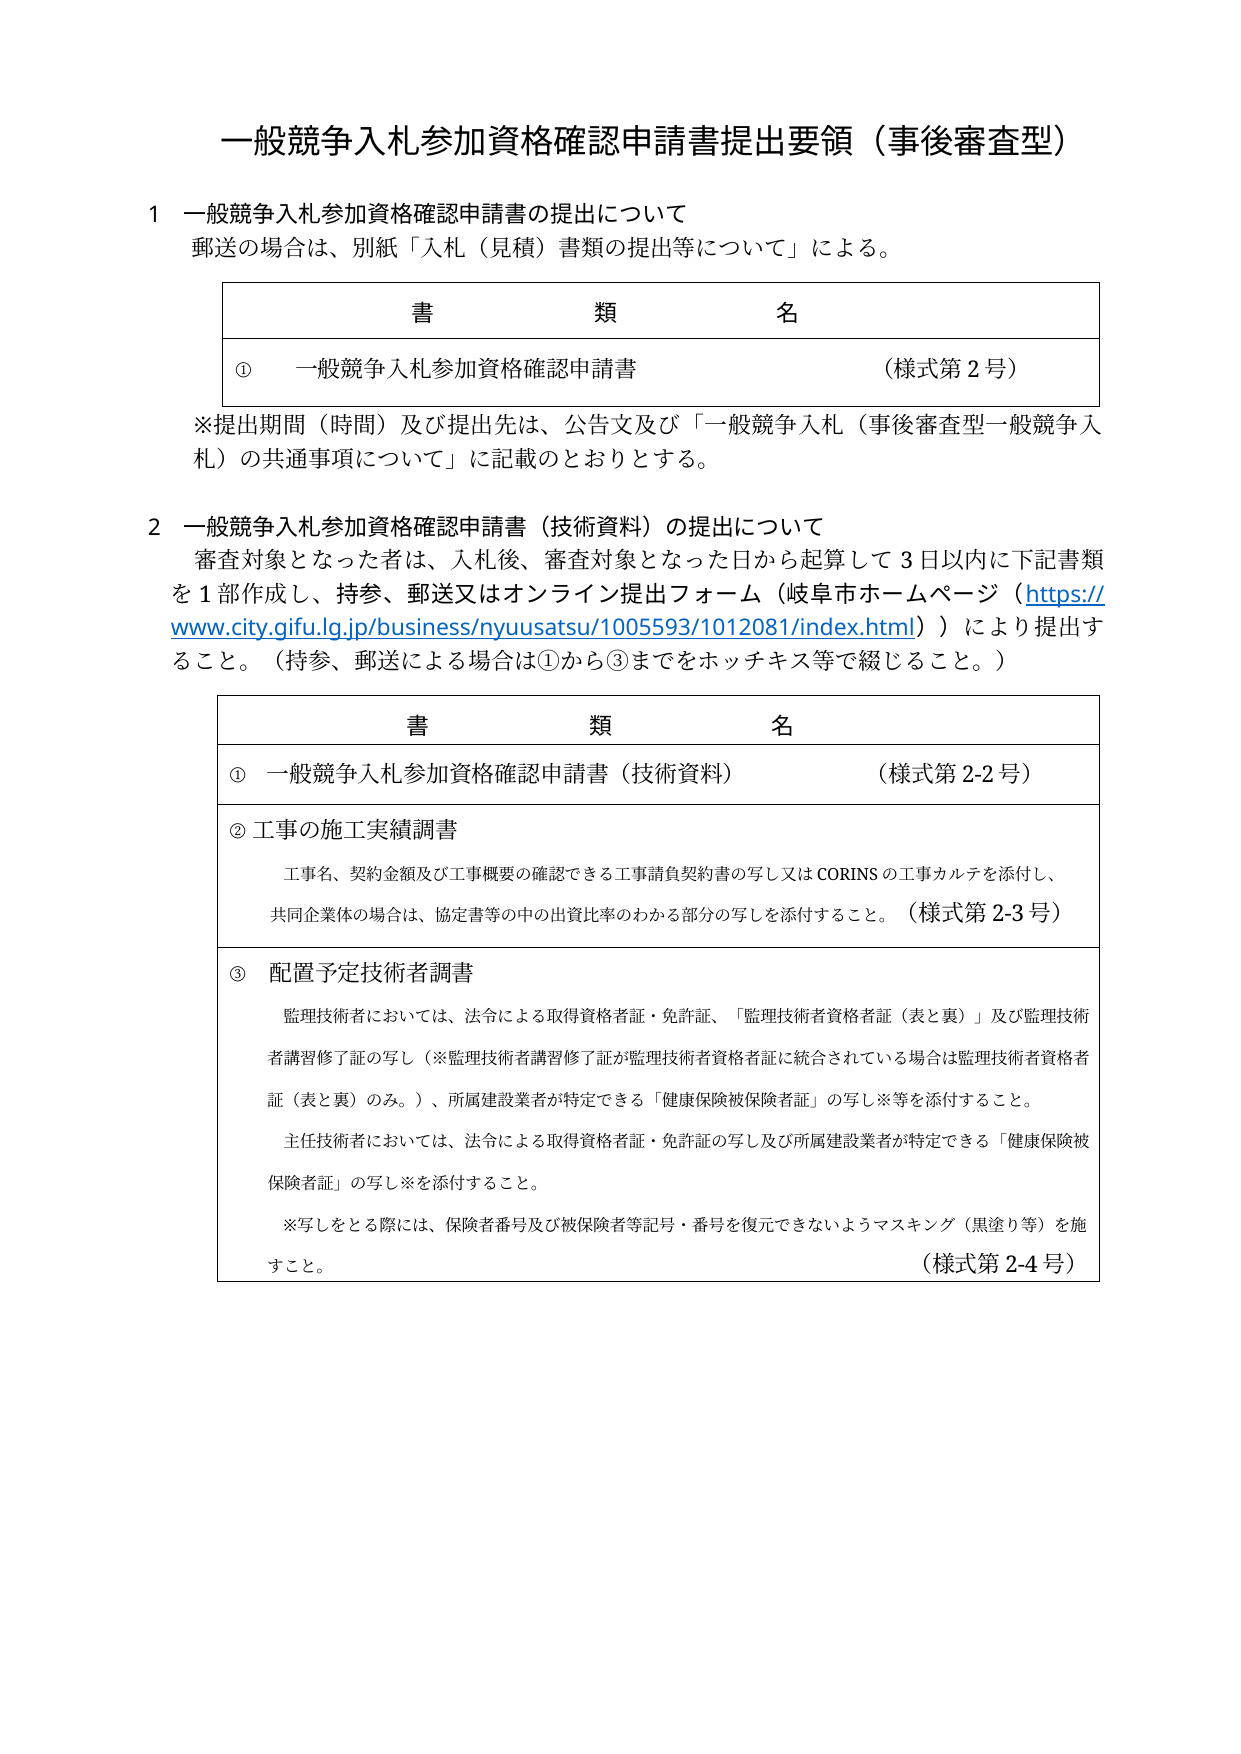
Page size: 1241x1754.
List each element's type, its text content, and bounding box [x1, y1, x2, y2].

table_cell 一般競争入札参加資格確認申請書 （様式第2号） [223, 339, 1099, 406]
text 1 一般競争入札参加資格確認申請書の提出について [148, 196, 1104, 229]
text 一般競争入札参加資格確認申請書提出要領（事後審査型） [148, 118, 1104, 162]
table_cell ③ 配置予定技術者調書 監理技術者においては、法令による取得資格者証・免許証、「監理技術者資格者証（表と裏）」及び監理技術 者講習修了証の写し（※監理技術者講習修了証が監理技術者資格者証に統合されている場合は監理技術者資格者 証（表と裏）のみ。）、所属建設業者が特定できる「健康保険被保険者証」の写し※等を添付すること。 主任技術者においては、法令による取得資格者証・免許証の写し及び所属建設業者が特定できる「健康保険被 保険者証」の写し※を添付すること。 ※写しをとる際には、保険者番号及び被保険者等記号・番号を復元できないようマスキング（黒塗り等）を施すこと。 （様式第2-4号） [218, 948, 1099, 1281]
text ※提出期間（時間）及び提出先は、公告文及び「一般競争入札（事後審査型一般競争入札）の共通事項について」に記載のとおりとする。 [193, 407, 1104, 474]
table_cell ② 工事の施工実績調書 工事名、契約金額及び工事概要の確認できる工事請負契約書の写し又はCORINSの工事カルテを添付し、 共同企業体の場合は、協定書等の中の出資比率のわかる部分の写しを添付すること。（様式第2-3号） [218, 805, 1099, 947]
table_cell 一般競争入札参加資格確認申請書（技術資料） （様式第2-2号） [218, 745, 1099, 804]
text 郵送の場合は、別紙「入札（見積）書類の提出等について」による。 [191, 229, 1104, 263]
text 2 一般競争入札参加資格確認申請書（技術資料）の提出について [148, 508, 1104, 542]
text 審査対象となった者は、入札後、審査対象となった日から起算して3日以内に下記書類を1部作成し、持参、郵送又はオンライン提出フォーム（岐阜市ホームページ（https://www.city.gifu.lg.jp/business/nyuusatsu/1005593/1012081/index.html））により提出すること。（持参、郵送による場合は①から③までをホッチキス等で綴じること。） [148, 542, 1104, 676]
table_header 書 類 名 [218, 696, 1099, 743]
table_header 書 類 名 [223, 283, 1099, 338]
